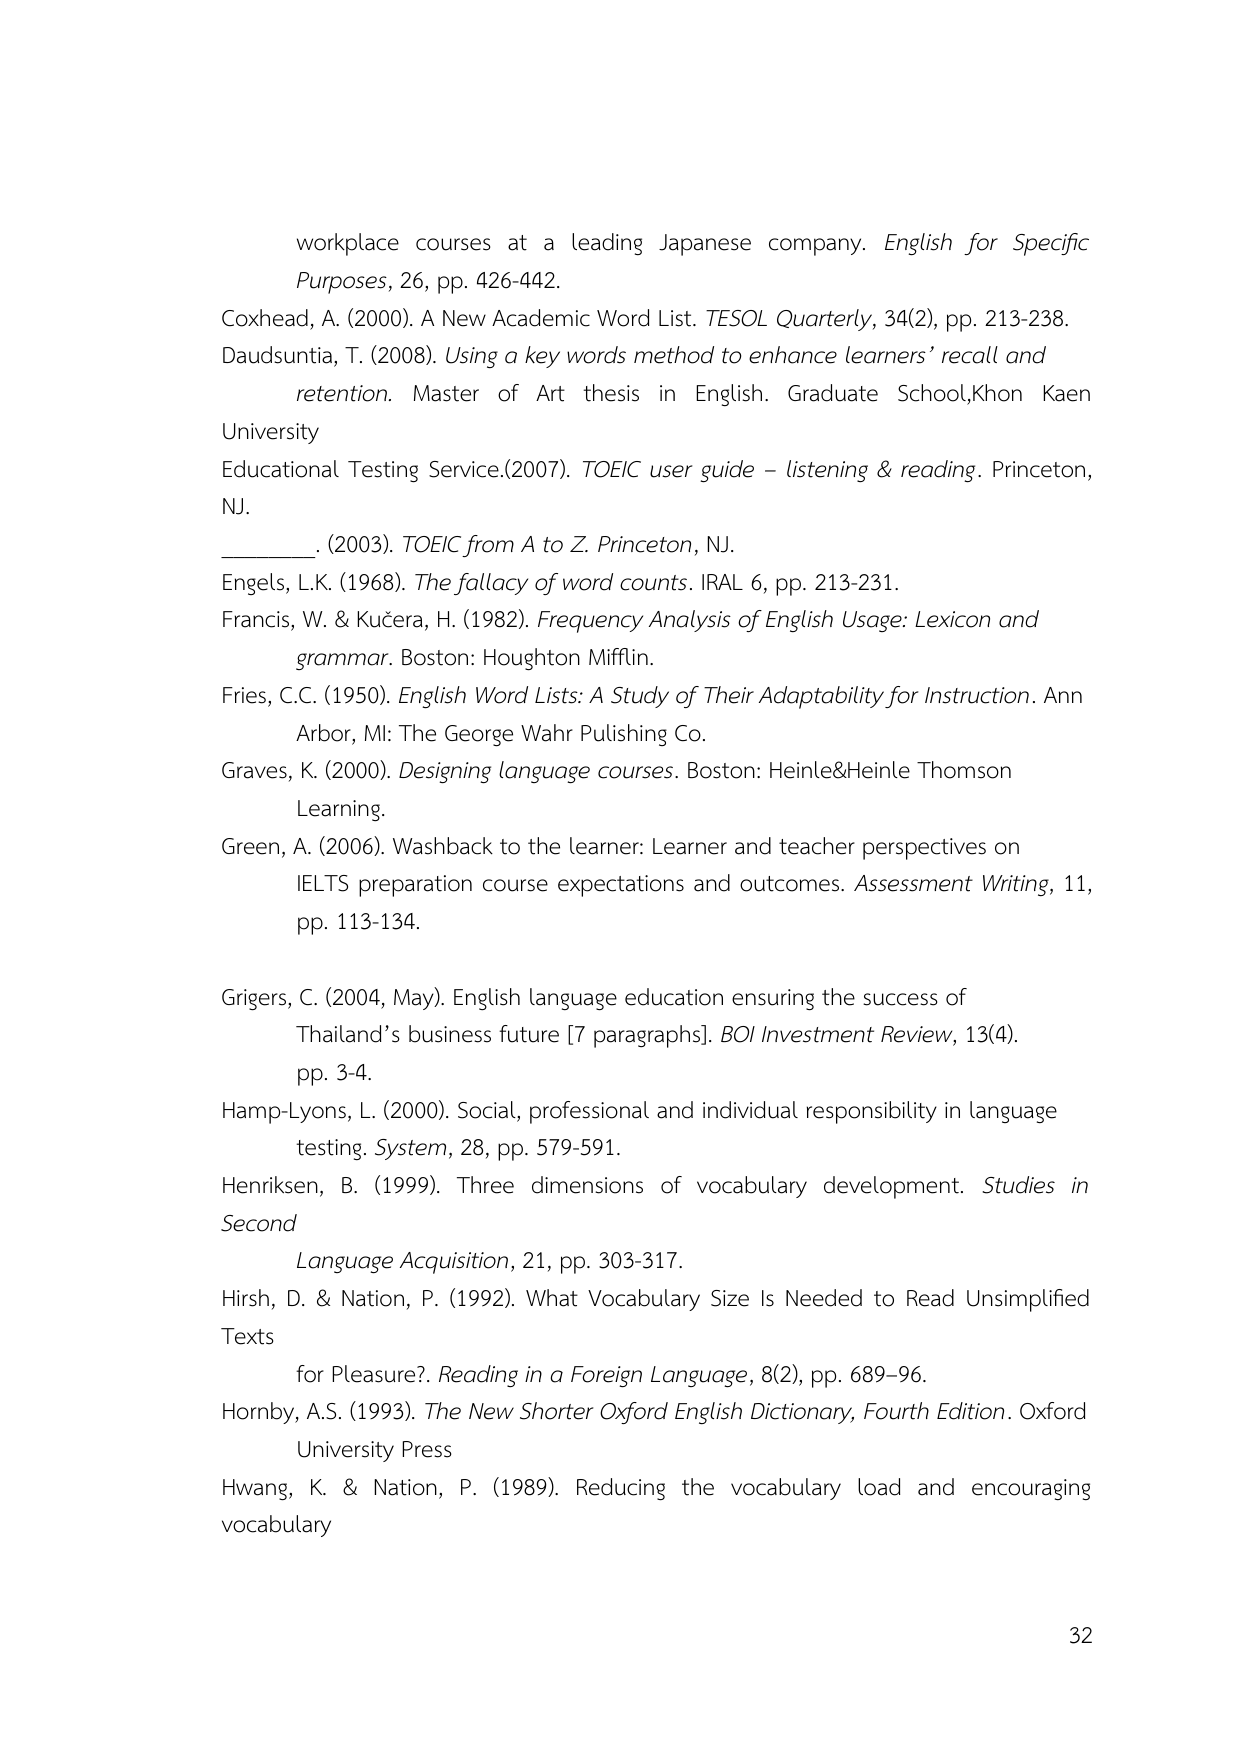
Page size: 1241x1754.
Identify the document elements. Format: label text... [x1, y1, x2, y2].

text ________. (2003). TOEIC from A to Z. Princeton, NJ. [221, 523, 1092, 561]
text Grigers, C. (2004, May). English language education ensuring the success of [221, 976, 1092, 1013]
text Language Acquisition, 21, pp. 303-317. [221, 1239, 1092, 1277]
text University Press [221, 1428, 1092, 1466]
text Thailand’s business future [7 paragraphs]. BOI Investment Review, 13(4). [296, 1013, 1092, 1051]
text Hirsh, D. & Nation, P. (1992). What Vocabulary Size Is Needed to Read Unsimplified Texts [221, 1277, 1092, 1353]
text Learning. [221, 787, 1092, 825]
text for Pleasure?. Reading in a Foreign Language, 8(2), pp. 689–96. [221, 1353, 1092, 1390]
text Henriksen, B. (1999). Three dimensions of vocabulary development. Studies in Second [221, 1164, 1092, 1239]
text Coxhead, A. (2000). A New Academic Word List. TESOL Quarterly, 34(2), pp. 213-238. [221, 297, 1092, 334]
text pp. 3-4. [296, 1051, 1092, 1089]
text Hwang, K. & Nation, P. (1989). Reducing the vocabulary load and encouraging vocabulary [221, 1466, 1092, 1541]
text testing. System, 28, pp. 579-591. [221, 1126, 1092, 1164]
text workplace courses at a leading Japanese company. English for Specific Purposes, 26, pp. 426-442. [296, 221, 1092, 297]
text grammar. Boston: Houghton Mifflin. [221, 636, 1092, 674]
text Graves, K. (2000). Designing language courses. Boston: Heinle&Heinle Thomson [221, 749, 1092, 787]
text Arbor, MI: The George Wahr Pulishing Co. [221, 712, 1092, 749]
text Francis, W. & Kučera, H. (1982). Frequency Analysis of English Usage: Lexicon and [221, 598, 1092, 636]
text Educational Testing Service.(2007). TOEIC user guide – listening & reading. Princeton, NJ. [221, 448, 1092, 523]
text Hamp-Lyons, L. (2000). Social, professional and individual responsibility in language [221, 1089, 1092, 1126]
text Fries, C.C. (1950). English Word Lists: A Study of Their Adaptability for Instruction. Ann [221, 674, 1092, 712]
text IELTS preparation course expectations and outcomes. Assessment Writing, 11, pp. 113-134. [296, 862, 1092, 938]
text Hornby, A.S. (1993). The New Shorter Oxford English Dictionary, Fourth Edition. Oxford [221, 1390, 1092, 1428]
text Green, A. (2006). Washback to the learner: Learner and teacher perspectives on [221, 825, 1092, 862]
text Daudsuntia, T. (2008). Using a key words method to enhance learners’ recall and [221, 334, 1092, 372]
text retention. Master of Art thesis in English. Graduate School,Khon Kaen University [221, 372, 1092, 448]
text Engels, L.K. (1968). The fallacy of word counts. IRAL 6, pp. 213-231. [221, 561, 1092, 598]
